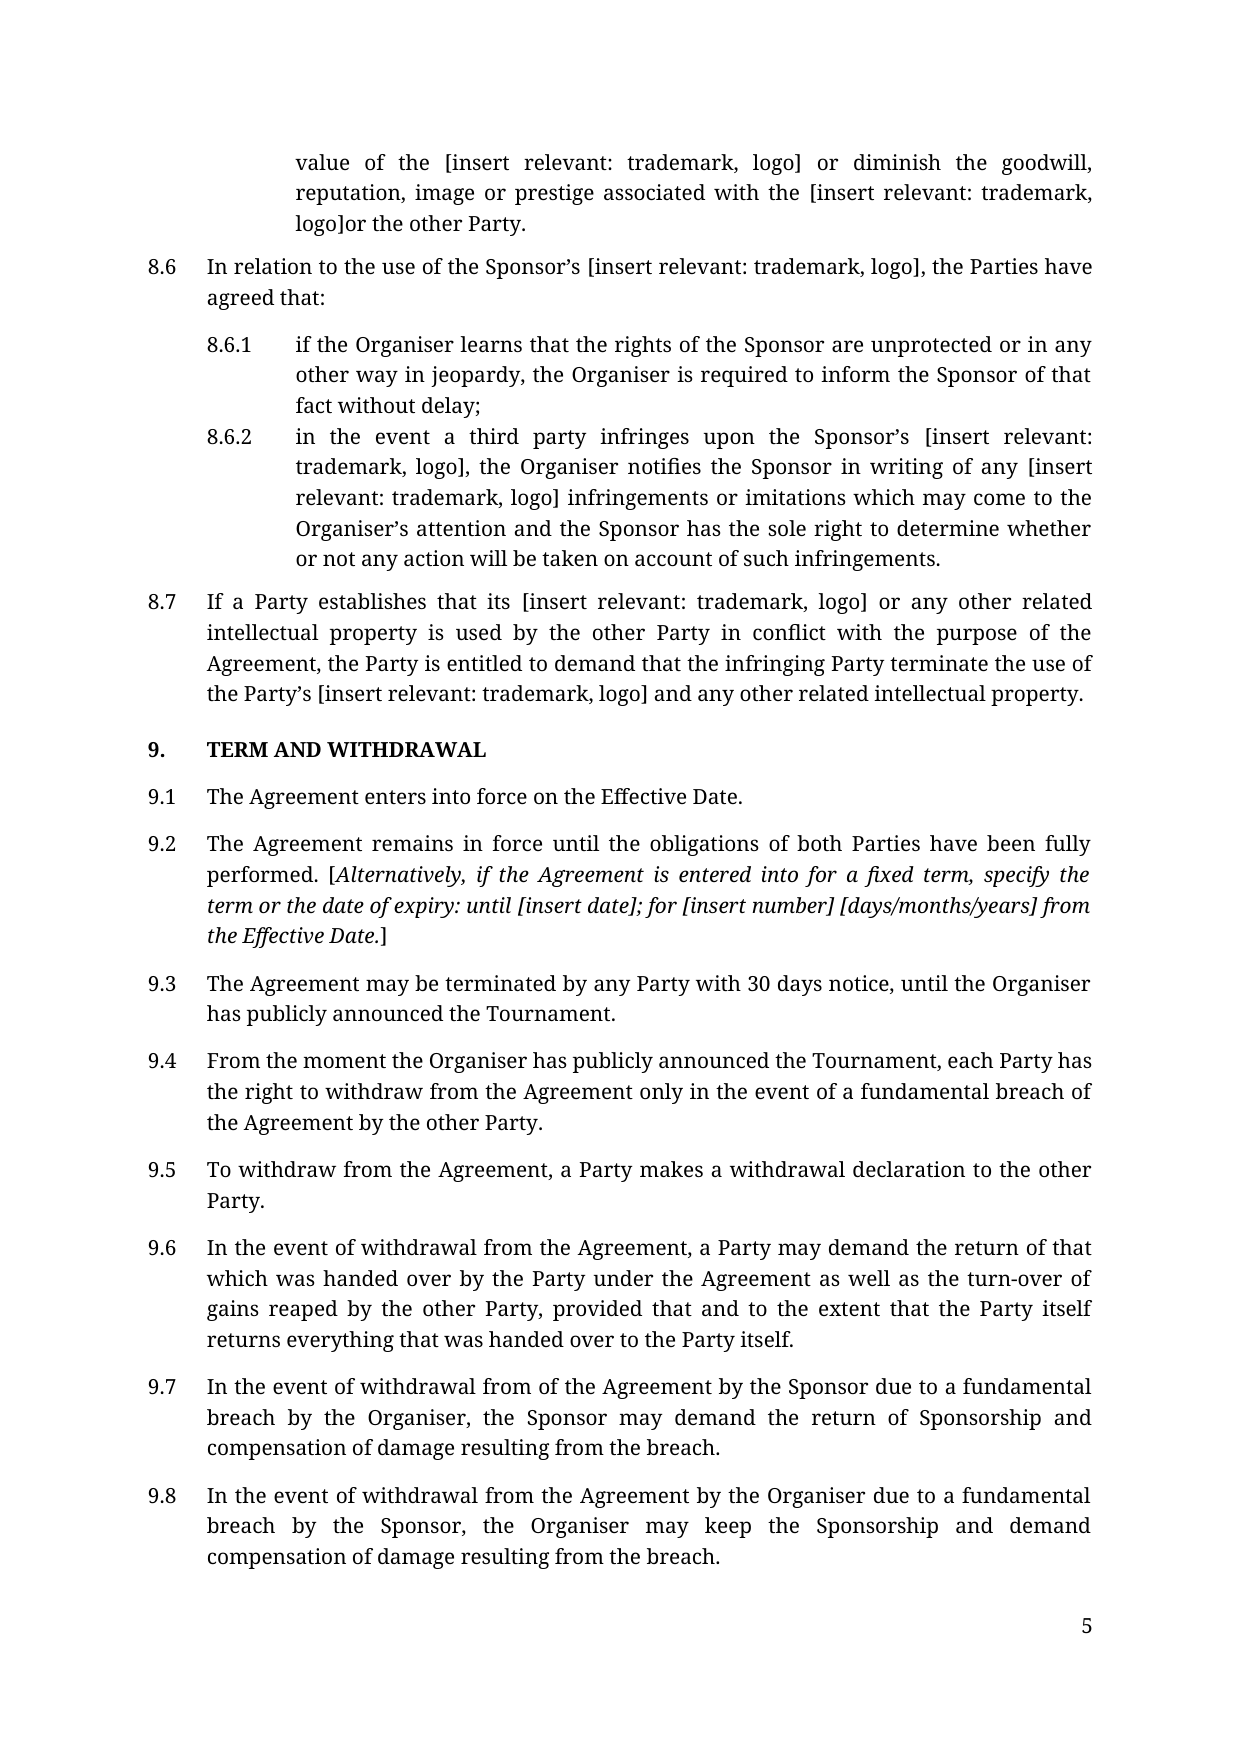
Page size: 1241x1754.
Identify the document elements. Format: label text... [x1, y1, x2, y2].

text In relation to the use of the Sponsor’s [insert relevant: trademark, logo], the Parties have agreed that: [148, 252, 1093, 311]
text The Agreement remains in force until the obligations of both Parties have been fully performed. [Alternatively, if the Agreement is entered into for a fixed term, specify the term or the date of expiry: until [insert date]; for [insert number] [days/months/years] from the Effective Date.] [148, 829, 1093, 950]
text If a Party establishes that its [insert relevant: trademark, logo] or any other related intellectual property is used by the other Party in conflict with the purpose of the Agreement, the Party is entitled to demand that the infringing Party terminate the use of the Party’s [insert relevant: trademark, logo] and any other related intellectual property. [148, 587, 1093, 708]
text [207, 148, 1093, 237]
text Term and WITHDRAWAL [148, 735, 1093, 763]
text if the Organiser learns that the rights of the Sponsor are unprotected or in any other way in jeopardy, the Organiser is required to inform the Sponsor of that fact without delay; [207, 330, 1093, 419]
text In the event of withdrawal from the Agreement, a Party may demand the return of that which was handed over by the Party under the Agreement as well as the turn-over of gains reaped by the other Party, provided that and to the extent that the Party itself returns everything that was handed over to the Party itself. [148, 1233, 1093, 1353]
text In the event of withdrawal from the Agreement by the Organiser due to a fundamental breach by the Sponsor, the Organiser may keep the Sponsorship and demand compensation of damage resulting from the breach. [148, 1481, 1093, 1570]
text To withdraw from the Agreement, a Party makes a withdrawal declaration to the other Party. [148, 1155, 1093, 1214]
text In the event of withdrawal from of the Agreement by the Sponsor due to a fundamental breach by the Organiser, the Sponsor may demand the return of Sponsorship and compensation of damage resulting from the breach. [148, 1372, 1093, 1462]
text in the event a third party infringes upon the Sponsor’s [insert relevant: trademark, logo], the Organiser notifies the Sponsor in writing of any [insert relevant: trademark, logo] infringements or imitations which may come to the Organiser’s attention and the Sponsor has the sole right to determine whether or not any action will be taken on account of such infringements. [207, 422, 1093, 573]
text From the moment the Organiser has publicly announced the Tournament, each Party has the right to withdraw from the Agreement only in the event of a fundamental breach of the Agreement by the other Party. [148, 1047, 1093, 1136]
text The Agreement may be terminated by any Party with 30 days notice, until the Organiser has publicly announced the Tournament. [148, 969, 1093, 1028]
text The Agreement enters into force on the Effective Date. [148, 782, 1093, 811]
